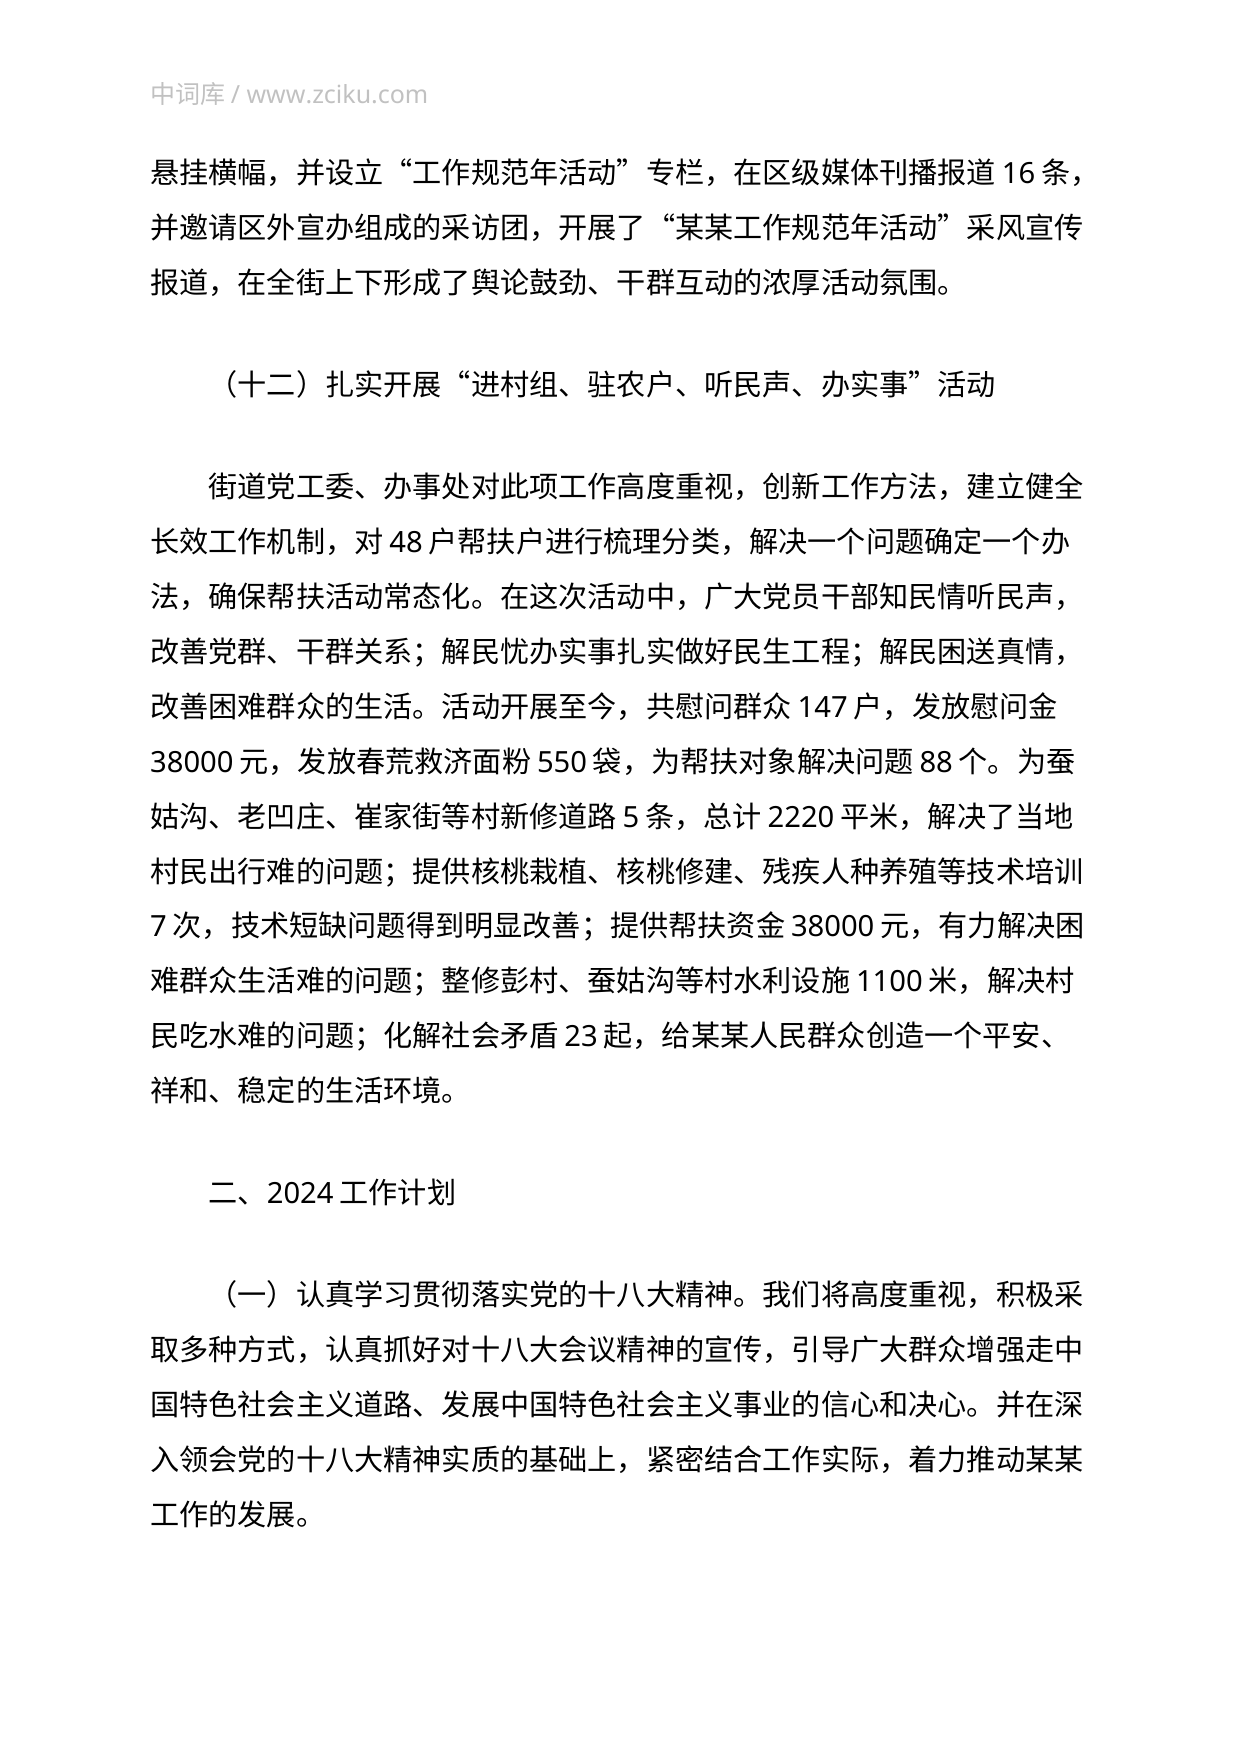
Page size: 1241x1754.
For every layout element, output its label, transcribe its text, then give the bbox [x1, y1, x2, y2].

text （十二）扎实开展“进村组、驻农户、听民声、办实事”活动 [150, 362, 1090, 404]
text （一）认真学习贯彻落实党的十八大精神。我们将高度重视，积极采取多种方式，认真抓好对十八大会议精神的宣传，引导广大群众增强走中国特色社会主义道路、发展中国特色社会主义事业的信心和决心。并在深入领会党的十八大精神实质的基础上，紧密结合工作实际，着力推动某某工作的发展。 [150, 1272, 1090, 1534]
text 二、2024工作计划 [150, 1170, 1090, 1212]
text 街道党工委、办事处对此项工作高度重视，创新工作方法，建立健全长效工作机制，对48户帮扶户进行梳理分类，解决一个问题确定一个办法，确保帮扶活动常态化。在这次活动中，广大党员干部知民情听民声，改善党群、干群关系；解民忧办实事扎实做好民生工程；解民困送真情，改善困难群众的生活。活动开展至今，共慰问群众147户，发放慰问金38000元，发放春荒救济面粉550袋，为帮扶对象解决问题88个。为蚕姑沟、老凹庄、崔家街等村新修道路5条，总计2220平米，解决了当地村民出行难的问题；提供核桃栽植、核桃修建、残疾人种养殖等技术培训7次，技术短缺问题得到明显改善；提供帮扶资金38000元，有力解决困难群众生活难的问题；整修彭村、蚕姑沟等村水利设施1100米，解决村民吃水难的问题；化解社会矛盾23起，给某某人民群众创造一个平安、祥和、稳定的生活环境。 [150, 463, 1090, 1110]
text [150, 150, 1090, 302]
